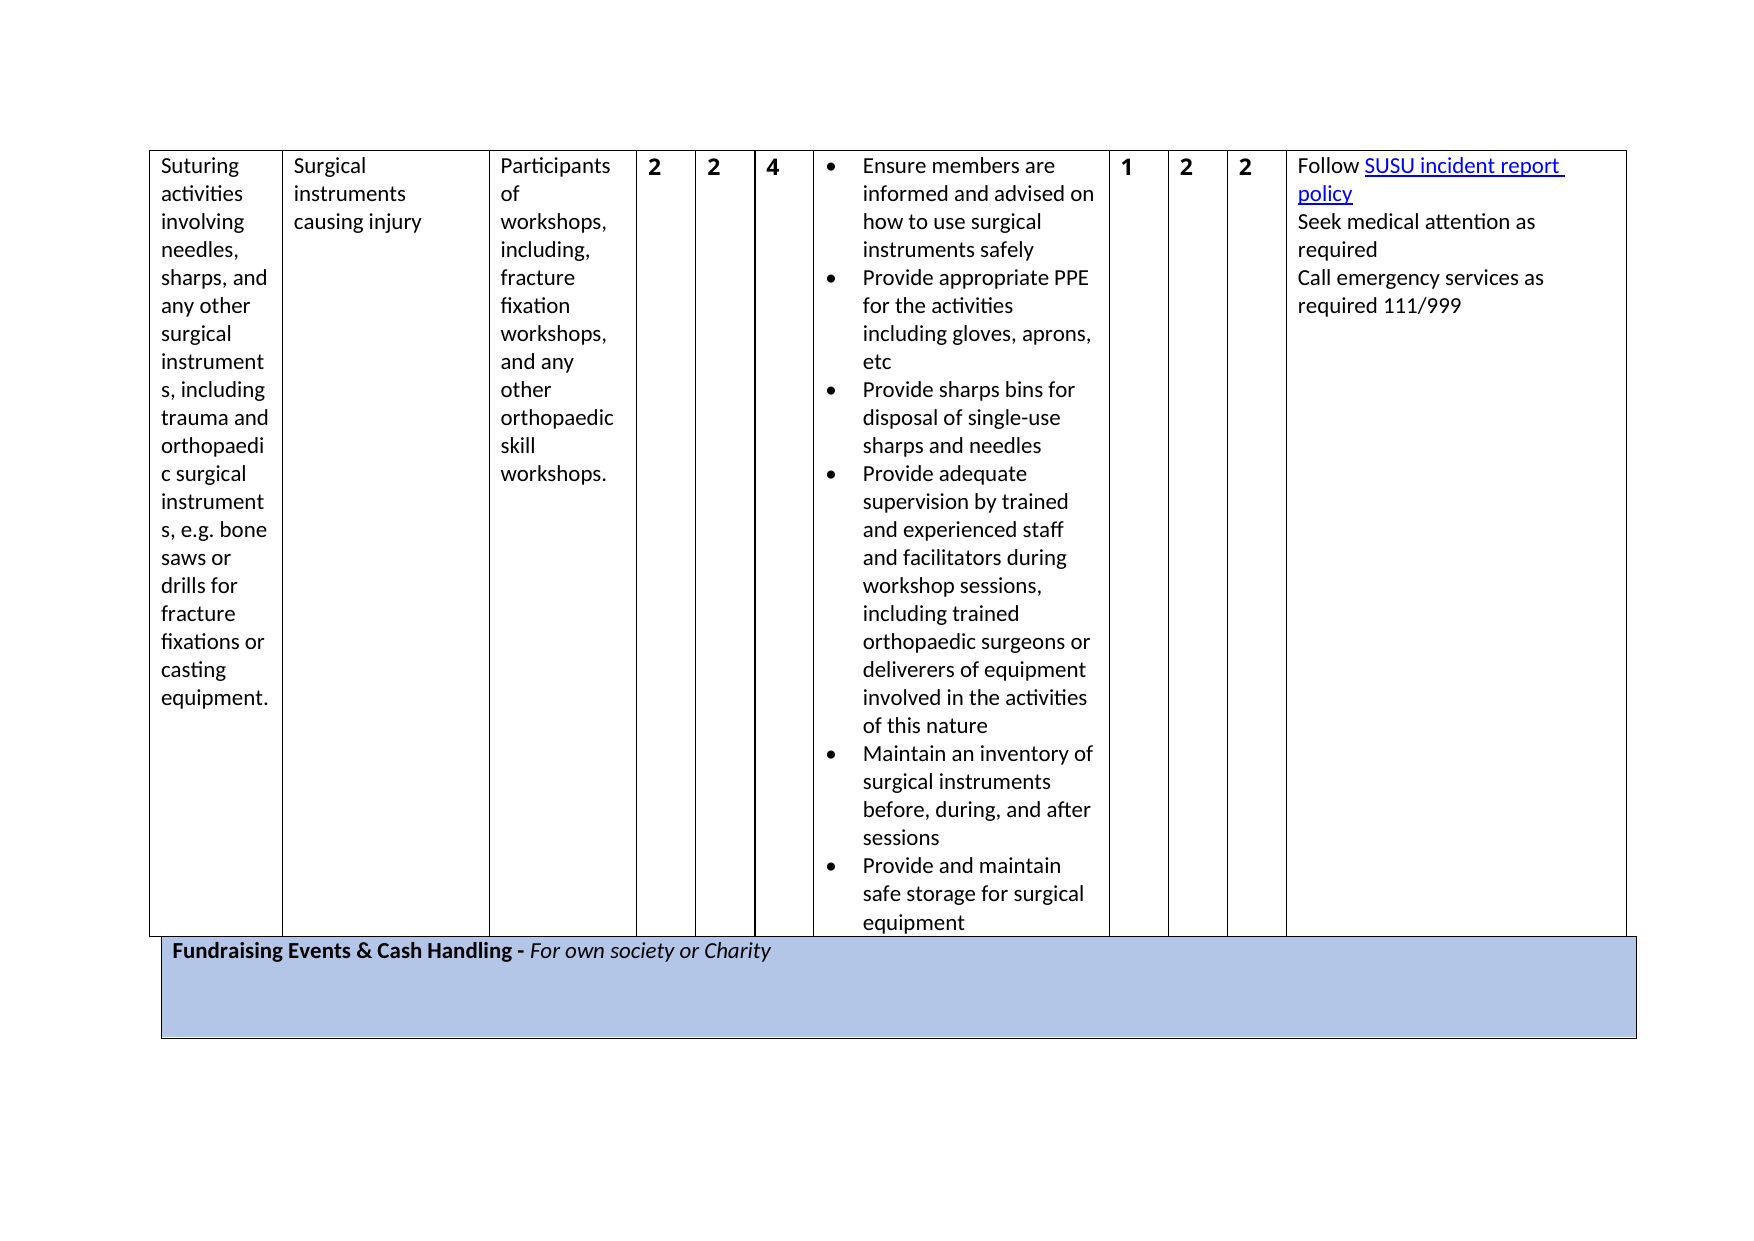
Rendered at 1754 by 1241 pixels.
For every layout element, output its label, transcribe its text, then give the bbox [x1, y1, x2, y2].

table_cell 4 [756, 151, 813, 936]
table_cell Ensure members are informed and advised on how to use surgical instruments safely Provide appropriate PPE for the activities including gloves, aprons, etc Provide sharps bins for disposal of single-use sharps and needles Provide adequate supervision by trained and experienced staff and facilitators during workshop sessions, including trained orthopaedic surgeons or deliverers of equipment involved in the activities of this nature Maintain an inventory of surgical instruments before, during, and after sessions Provide and maintain safe storage for surgical equipment [814, 151, 1109, 936]
table_cell Participants of workshops, including, fracture fixation workshops, and any other orthopaedic skill workshops. [490, 151, 636, 936]
table_cell 2 [1228, 151, 1286, 936]
table_cell 2 [637, 151, 695, 936]
table_cell 2 [696, 151, 754, 936]
table_cell Surgical instruments causing injury [283, 151, 489, 936]
table_cell Fundraising Events & Cash Handling - For own society or Charity [162, 937, 1636, 1037]
table_cell Suturing activities involving needles, sharps, and any other surgical instruments, including trauma and orthopaedic surgical instruments, e.g. bone saws or drills for fracture fixations or casting equipment. [150, 151, 282, 936]
table_cell Follow SUSU incident report policy Seek medical attention as required Call emergency services as required 111/999 [1287, 151, 1626, 936]
table_cell 2 [1169, 151, 1227, 936]
table_cell 1 [1110, 151, 1168, 936]
